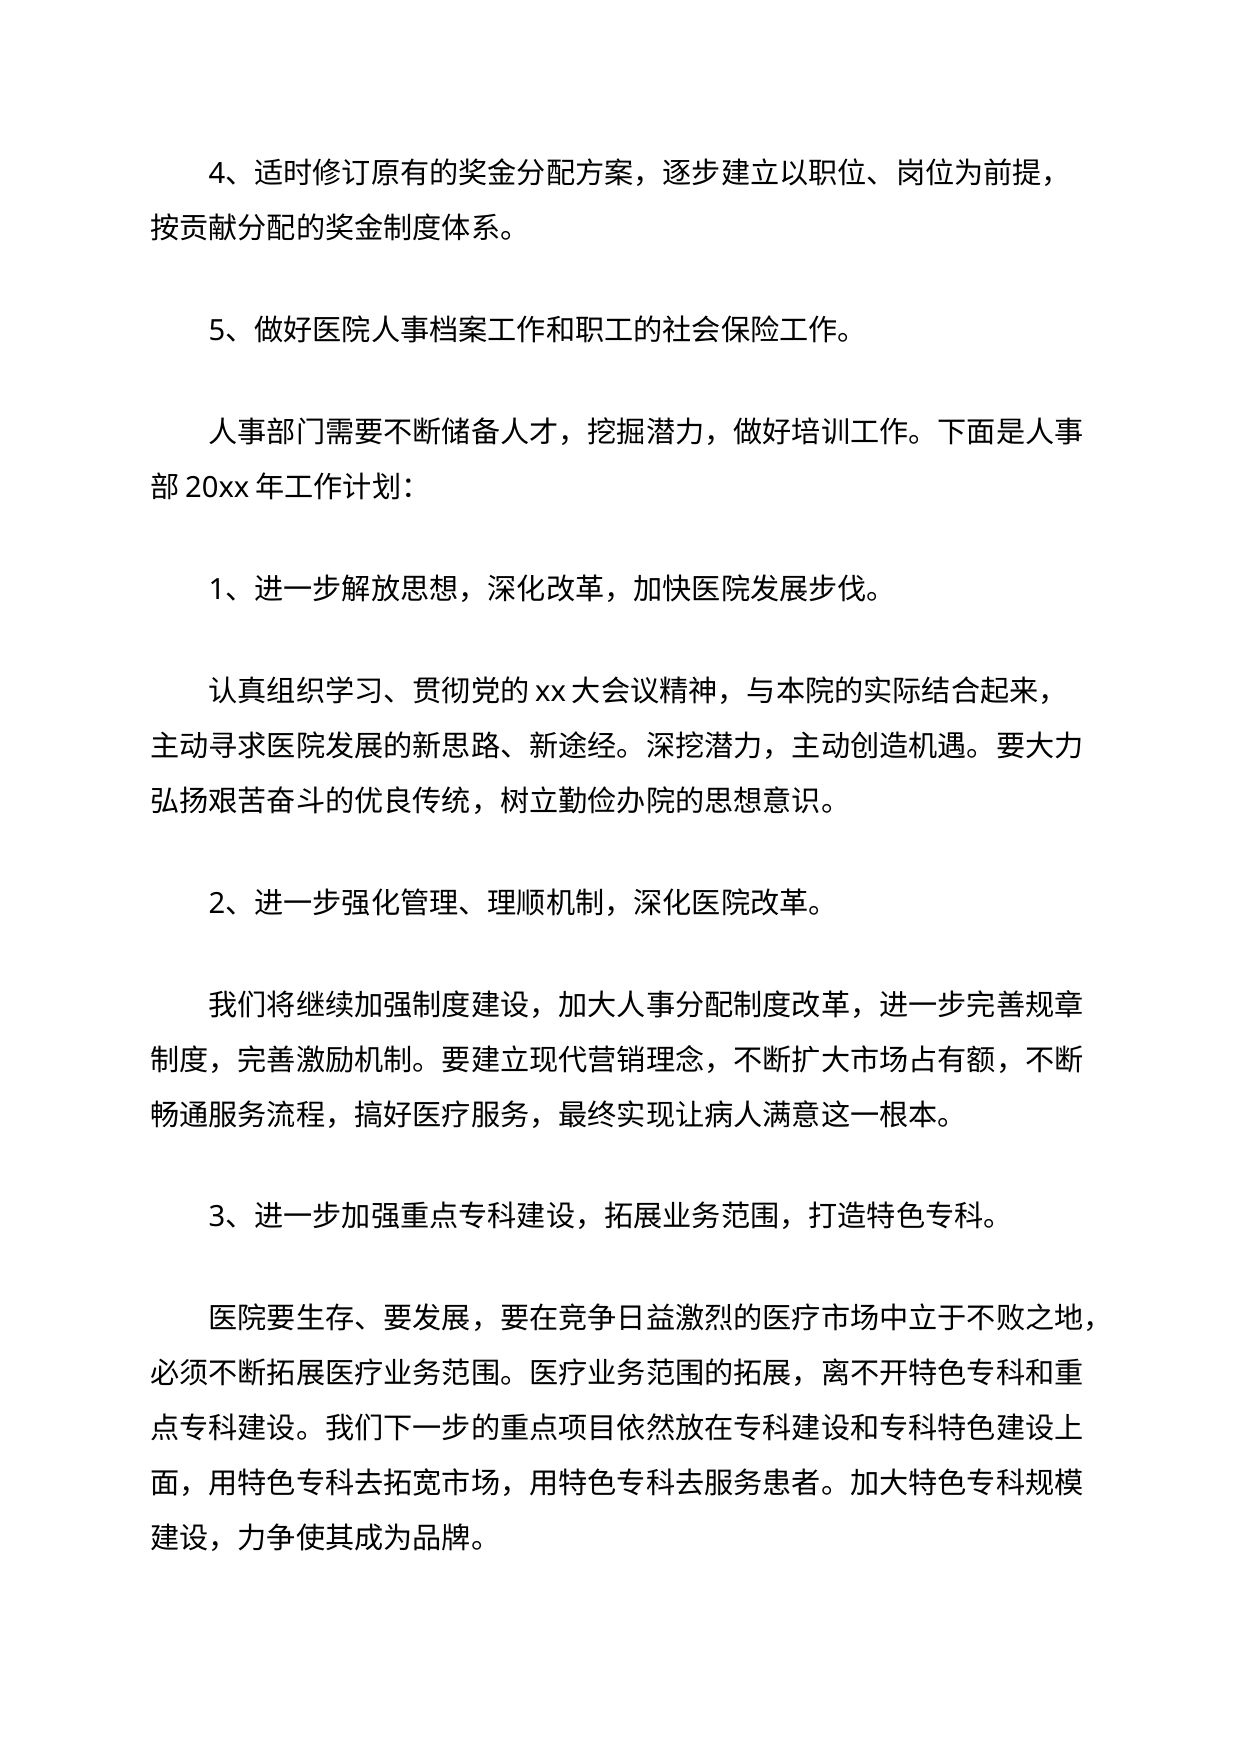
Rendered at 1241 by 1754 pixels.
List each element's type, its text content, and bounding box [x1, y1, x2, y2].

text 2、进一步强化管理、理顺机制，深化医院改革。 [150, 879, 1090, 922]
text 认真组织学习、贯彻党的xx大会议精神，与本院的实际结合起来，主动寻求医院发展的新思路、新途经。深挖潜力，主动创造机遇。要大力弘扬艰苦奋斗的优良传统，树立勤俭办院的思想意识。 [150, 668, 1090, 820]
text 5、做好医院人事档案工作和职工的社会保险工作。 [150, 307, 1090, 349]
text 3、进一步加强重点专科建设，拓展业务范围，打造特色专科。 [150, 1193, 1090, 1235]
text 医院要生存、要发展，要在竞争日益激烈的医疗市场中立于不败之地，必须不断拓展医疗业务范围。医疗业务范围的拓展，离不开特色专科和重点专科建设。我们下一步的重点项目依然放在专科建设和专科特色建设上面，用特色专科去拓宽市场，用特色专科去服务患者。加大特色专科规模建设，力争使其成为品牌。 [150, 1295, 1090, 1557]
text 人事部门需要不断储备人才，挖掘潜力，做好培训工作。下面是人事部20xx年工作计划： [150, 409, 1090, 506]
text 我们将继续加强制度建设，加大人事分配制度改革，进一步完善规章制度，完善激励机制。要建立现代营销理念，不断扩大市场占有额，不断畅通服务流程，搞好医疗服务，最终实现让病人满意这一根本。 [150, 981, 1090, 1133]
text 1、进一步解放思想，深化改革，加快医院发展步伐。 [150, 566, 1090, 608]
text 4、适时修订原有的奖金分配方案，逐步建立以职位、岗位为前提，按贡献分配的奖金制度体系。 [150, 150, 1090, 247]
